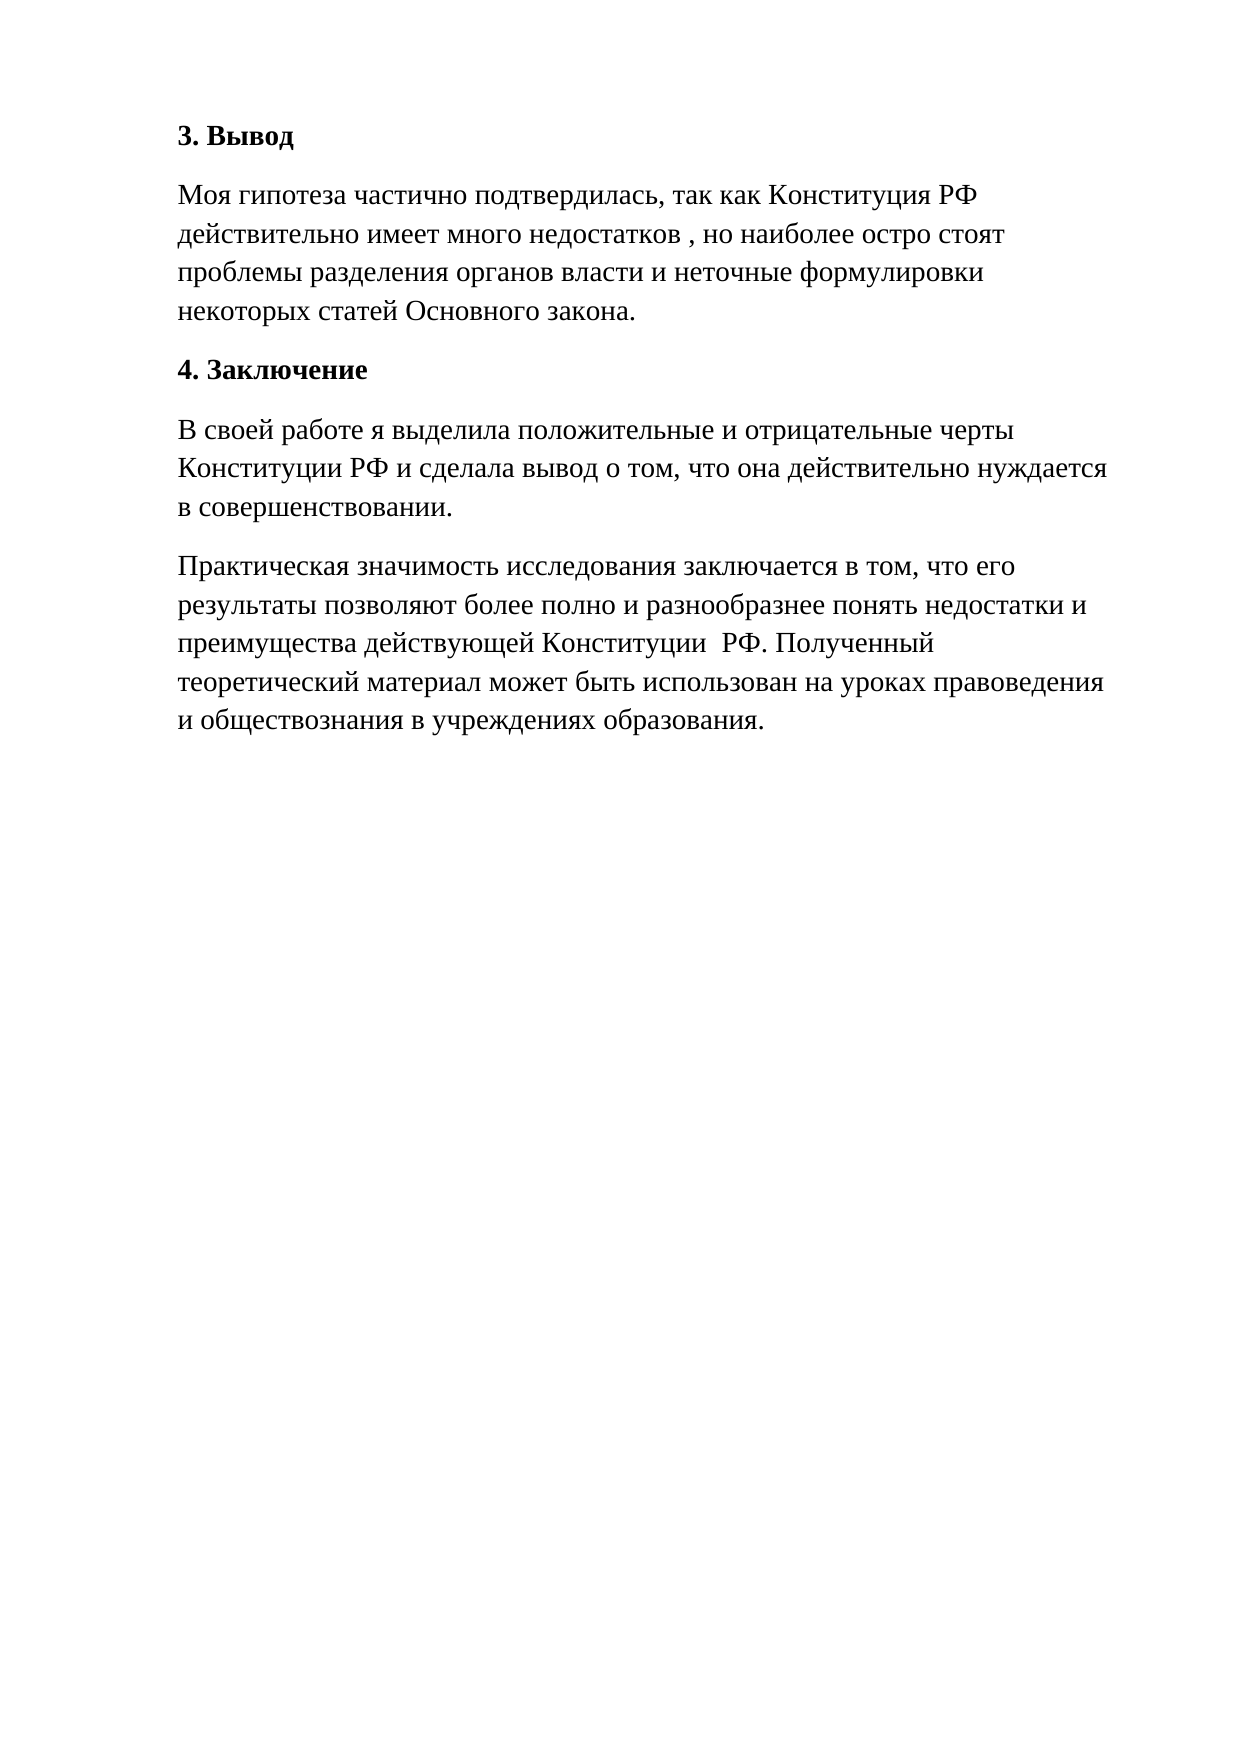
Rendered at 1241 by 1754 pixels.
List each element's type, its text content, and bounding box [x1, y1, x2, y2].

text В своей работе я выделила положительные и отрицательные черты Конституции РФ и сделала вывод о том, что она действительно нуждается в совершенствовании. [177, 412, 1122, 522]
text 3. Вывод [177, 118, 1122, 152]
text Моя гипотеза частично подтвердилась, так как Конституция РФ действительно имеет много недостатков , но наиболее остро стоят проблемы разделения органов власти и неточные формулировки некоторых статей Основного закона. [177, 177, 1122, 327]
text 4. Заключение [177, 352, 1122, 386]
text Практическая значимость исследования заключается в том, что его результаты позволяют более полно и разнообразнее понять недостатки и преимущества действующей Конституции ФРФ РФ. Полученный теоретический материал может быть использован на уроках правоведения и обществознания в учреждениях образования. [177, 548, 1122, 736]
